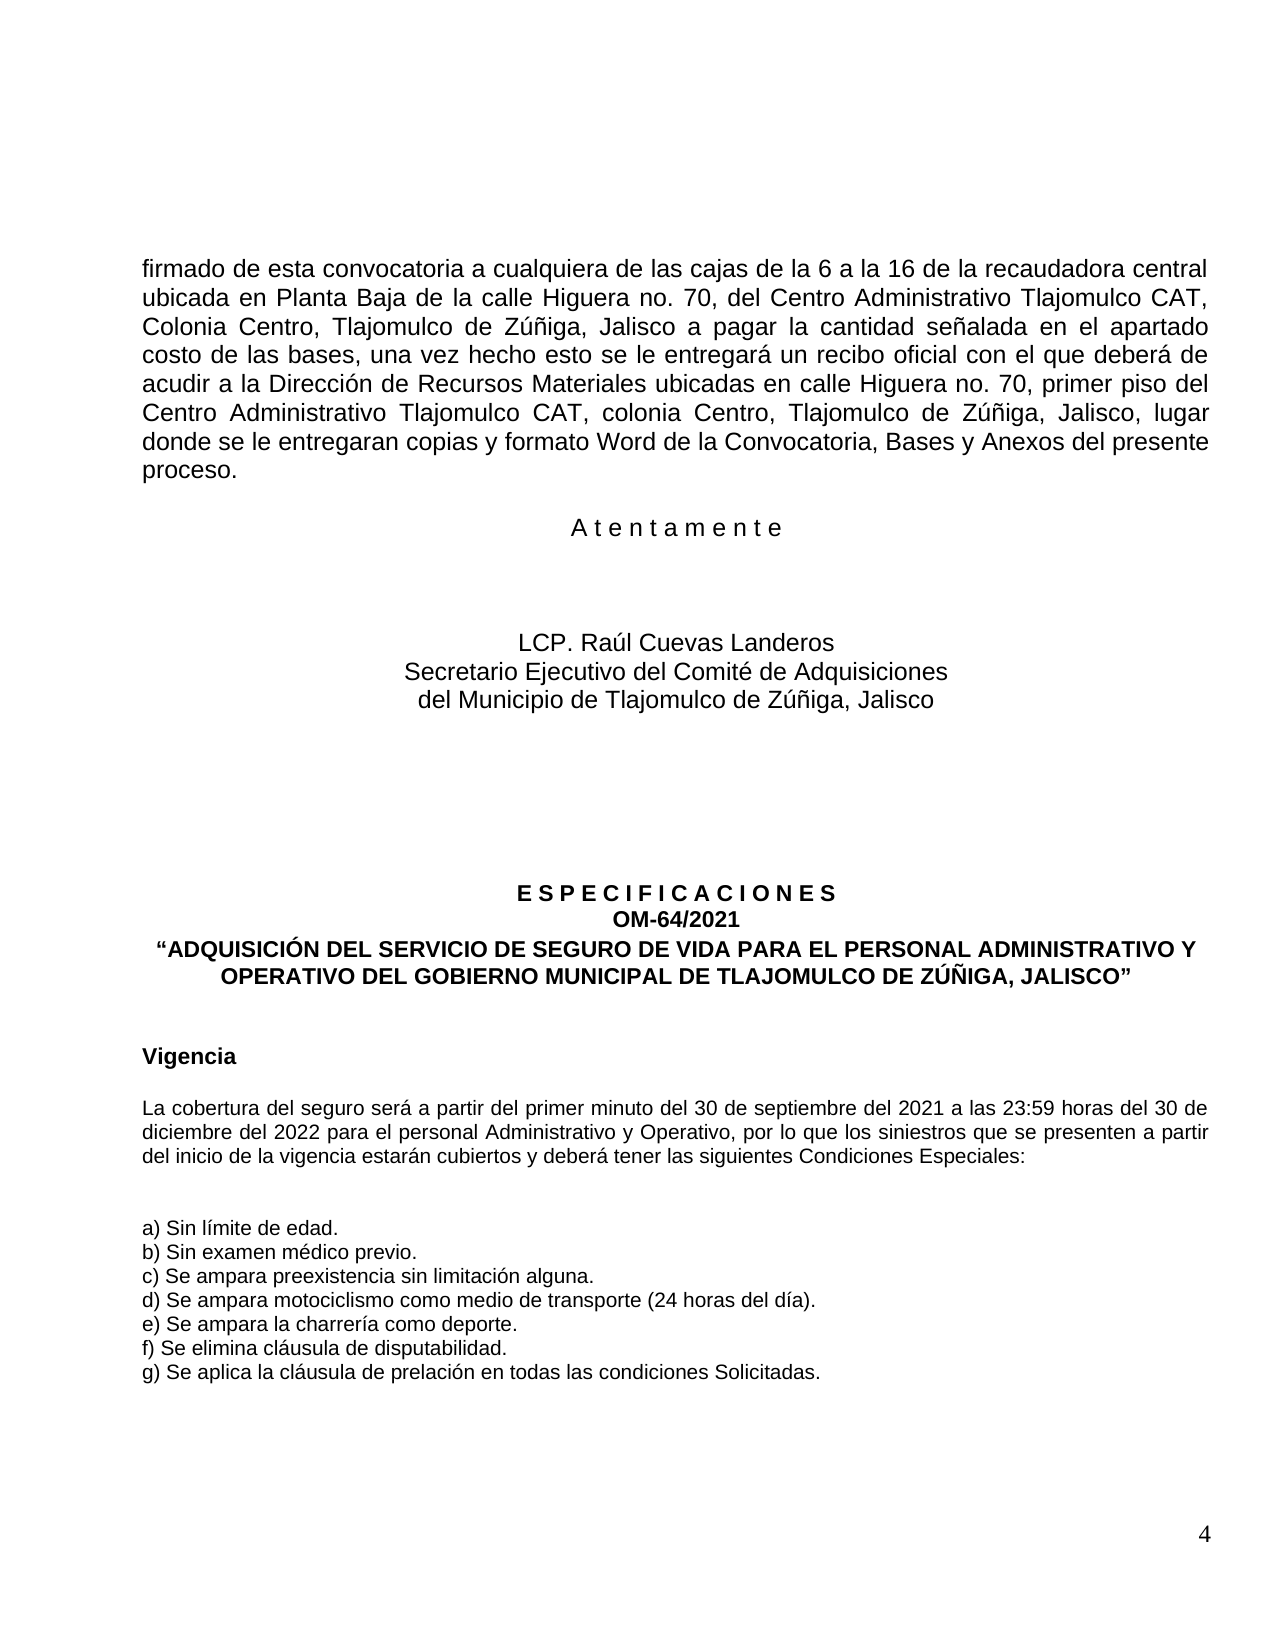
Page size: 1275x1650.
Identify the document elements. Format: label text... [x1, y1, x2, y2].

text Vigencia [142, 1043, 1211, 1069]
text del Municipio de Tlajomulco de Zúñiga, Jalisco [142, 685, 1211, 714]
text A t e n t a m e n t e [142, 513, 1211, 541]
text Secretario Ejecutivo del Comité de Adquisiciones [142, 656, 1211, 685]
text OM-64/2021 [142, 906, 1211, 932]
text LCP. Raúl Cuevas Landeros [142, 628, 1211, 656]
text “ADQUISICIÓN DEL SERVICIO DE SEGURO DE VIDA PARA EL PERSONAL ADMINISTRATIVO Y OPERATIVO DEL GOBIERNO MUNICIPAL DE TLAJOMULCO DE ZÚÑIGA, JALISCO” [142, 936, 1211, 989]
text b) Sin examen médico previo. [142, 1240, 1211, 1264]
text a) Sin límite de edad. [142, 1216, 1211, 1240]
text La cobertura del seguro será a partir del primer minuto del 30 de septiembre del 2021 a las 23:59 horas del 30 de diciembre del 2022 para el personal Administrativo y Operativo, por lo que los siniestros que se presenten a partir del inicio de la vigencia estarán cubiertos y deberá tener las siguientes Condiciones Especiales: [142, 1096, 1211, 1168]
text d) Se ampara motociclismo como medio de transporte (24 horas del día). [142, 1288, 1211, 1312]
text g) Se aplica la cláusula de prelación en todas las condiciones Solicitadas. [142, 1359, 1211, 1383]
text c) Se ampara preexistencia sin limitación alguna. [142, 1264, 1211, 1288]
text f) Se elimina cláusula de disputabilidad. [142, 1336, 1211, 1359]
text e) Se ampara la charrería como deporte. [142, 1312, 1211, 1336]
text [142, 254, 1211, 484]
text ESPECIFICACIONES [142, 880, 1211, 906]
